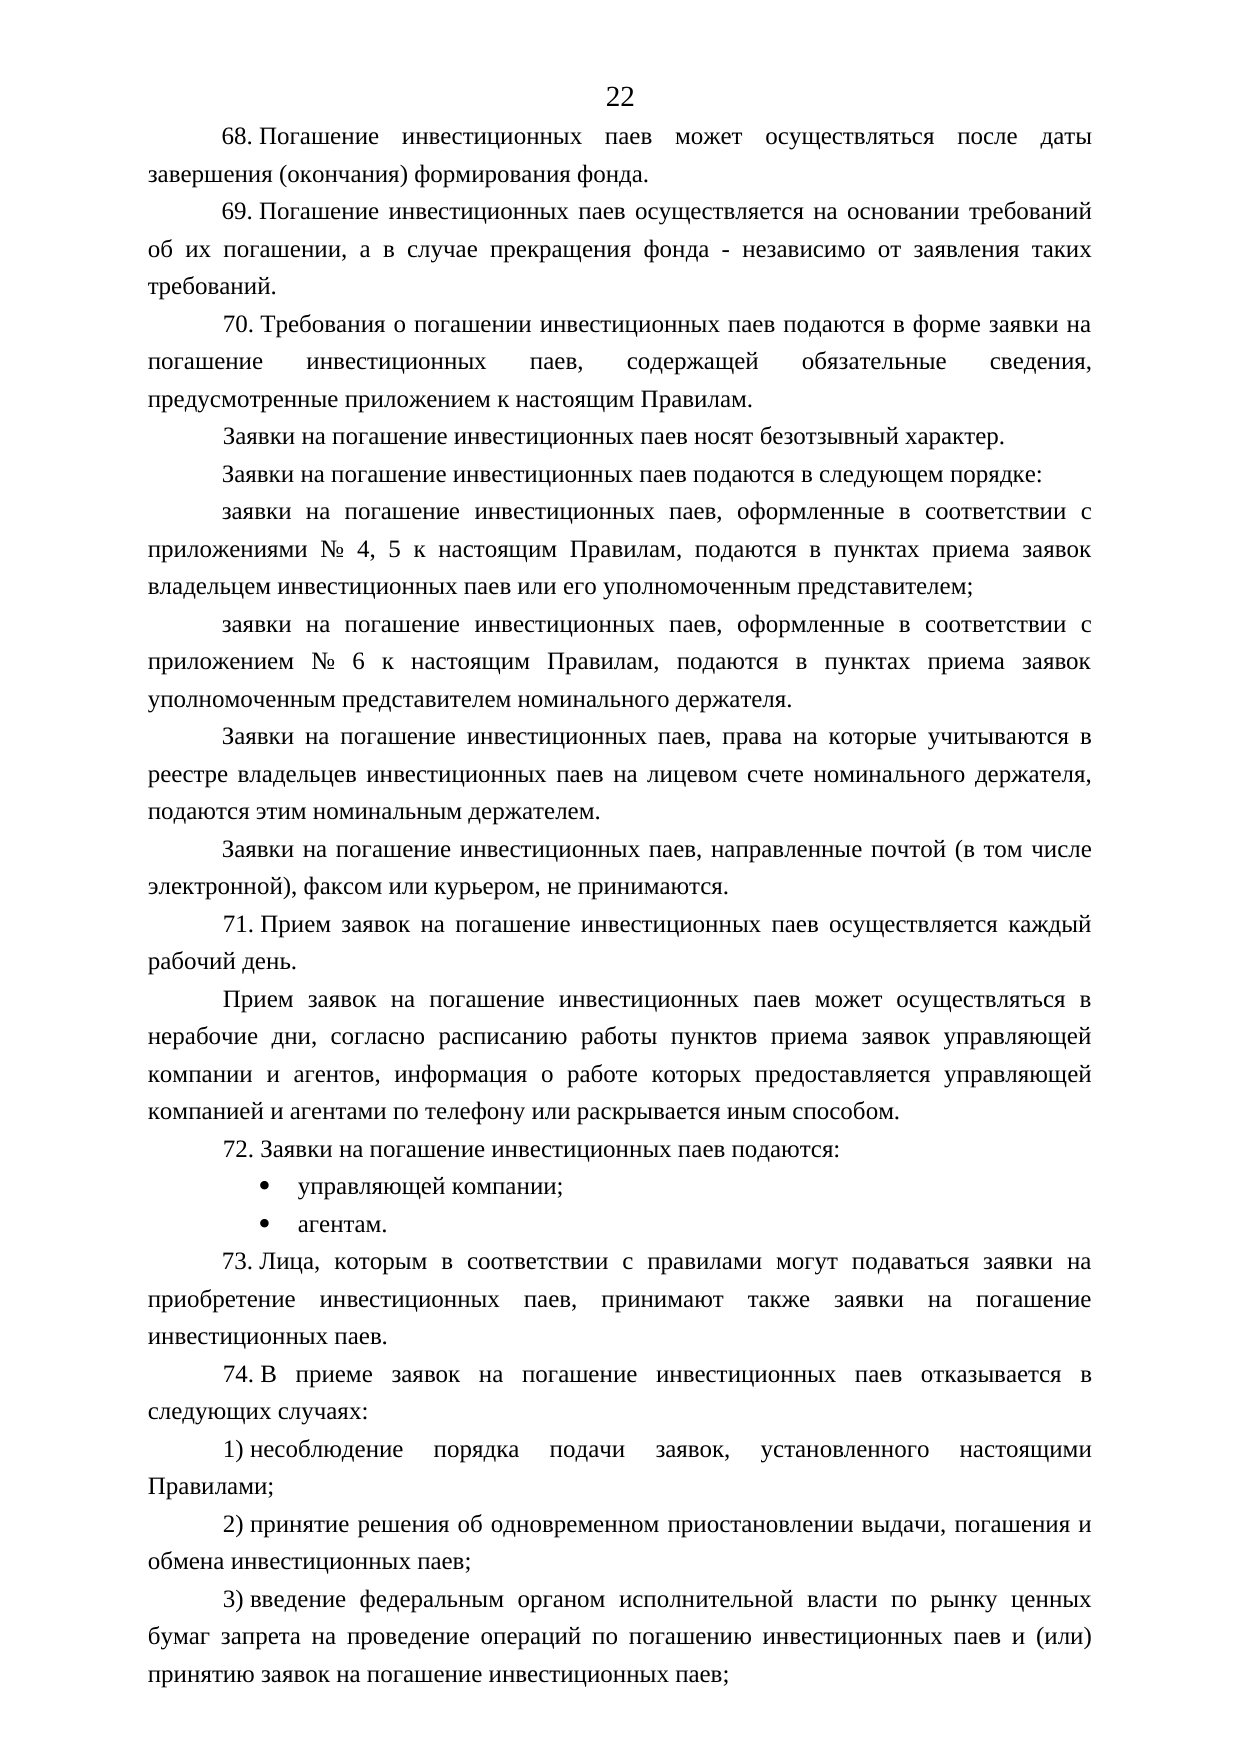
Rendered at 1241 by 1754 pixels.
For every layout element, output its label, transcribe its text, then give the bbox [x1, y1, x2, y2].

text заявки на погашение инвестиционных паев, оформленные в соответствии с приложением № 6 к настоящим Правилам, подаются в пунктах приема заявок уполномоченным представителем номинального держателя. [148, 600, 1092, 712]
text Заявки на погашение инвестиционных паев носят безотзывный характер. [148, 412, 1092, 450]
text 74. В приеме заявок на погашение инвестиционных паев отказывается в следующих случаях: [148, 1350, 1092, 1425]
text 73. Лица, которым в соответствии с правилами могут подаваться заявки на приобретение инвестиционных паев, принимают также заявки на погашение инвестиционных паев. [148, 1237, 1092, 1350]
text Заявки на погашение инвестиционных паев подаются в следующем порядке: [148, 450, 1092, 487]
text 69. Погашение инвестиционных паев осуществляется на основании требований об их погашении, а в случае прекращения фонда - независимо от заявления таких требований. [148, 187, 1092, 300]
list управляющей компании; [260, 1162, 1092, 1200]
text Заявки на погашение инвестиционных паев, права на которые учитываются в реестре владельцев инвестиционных паев на лицевом счете номинального держателя, подаются этим номинальным держателем. [148, 712, 1092, 825]
text 2) принятие решения об одновременном приостановлении выдачи, погашения и обмена инвестиционных паев; [148, 1500, 1092, 1575]
text 71. Прием заявок на погашение инвестиционных паев осуществляется каждый рабочий день. [148, 900, 1092, 975]
text 70. Требования о погашении инвестиционных паев подаются в форме заявки на погашение инвестиционных паев, содержащей обязательные сведения, предусмотренные приложением к настоящим Правилам. [148, 300, 1092, 412]
text заявки на погашение инвестиционных паев, оформленные в соответствии с приложениями № 4, 5 к настоящим Правилам, подаются в пунктах приема заявок владельцем инвестиционных паев или его уполномоченным представителем; [148, 487, 1092, 600]
text 68. Погашение инвестиционных паев может осуществляться после даты завершения (окончания) формирования фонда. [148, 112, 1092, 187]
text 1) несоблюдение порядка подачи заявок, установленного настоящими Правилами; [148, 1425, 1092, 1500]
list агентам. [260, 1200, 1092, 1237]
text Заявки на погашение инвестиционных паев, направленные почтой (в том числе электронной), факсом или курьером, не принимаются. [148, 825, 1092, 900]
text Прием заявок на погашение инвестиционных паев может осуществляться в нерабочие дни, согласно расписанию работы пунктов приема заявок управляющей компании и агентов, информация о работе которых предоставляется управляющей компанией и агентами по телефону или раскрывается иным способом. [148, 975, 1092, 1125]
text 72. Заявки на погашение инвестиционных паев подаются: [148, 1125, 1092, 1162]
text 3) введение федеральным органом исполнительной власти по рынку ценных бумаг запрета на проведение операций по погашению инвестиционных паев и (или) принятию заявок на погашение инвестиционных паев; [148, 1575, 1092, 1687]
